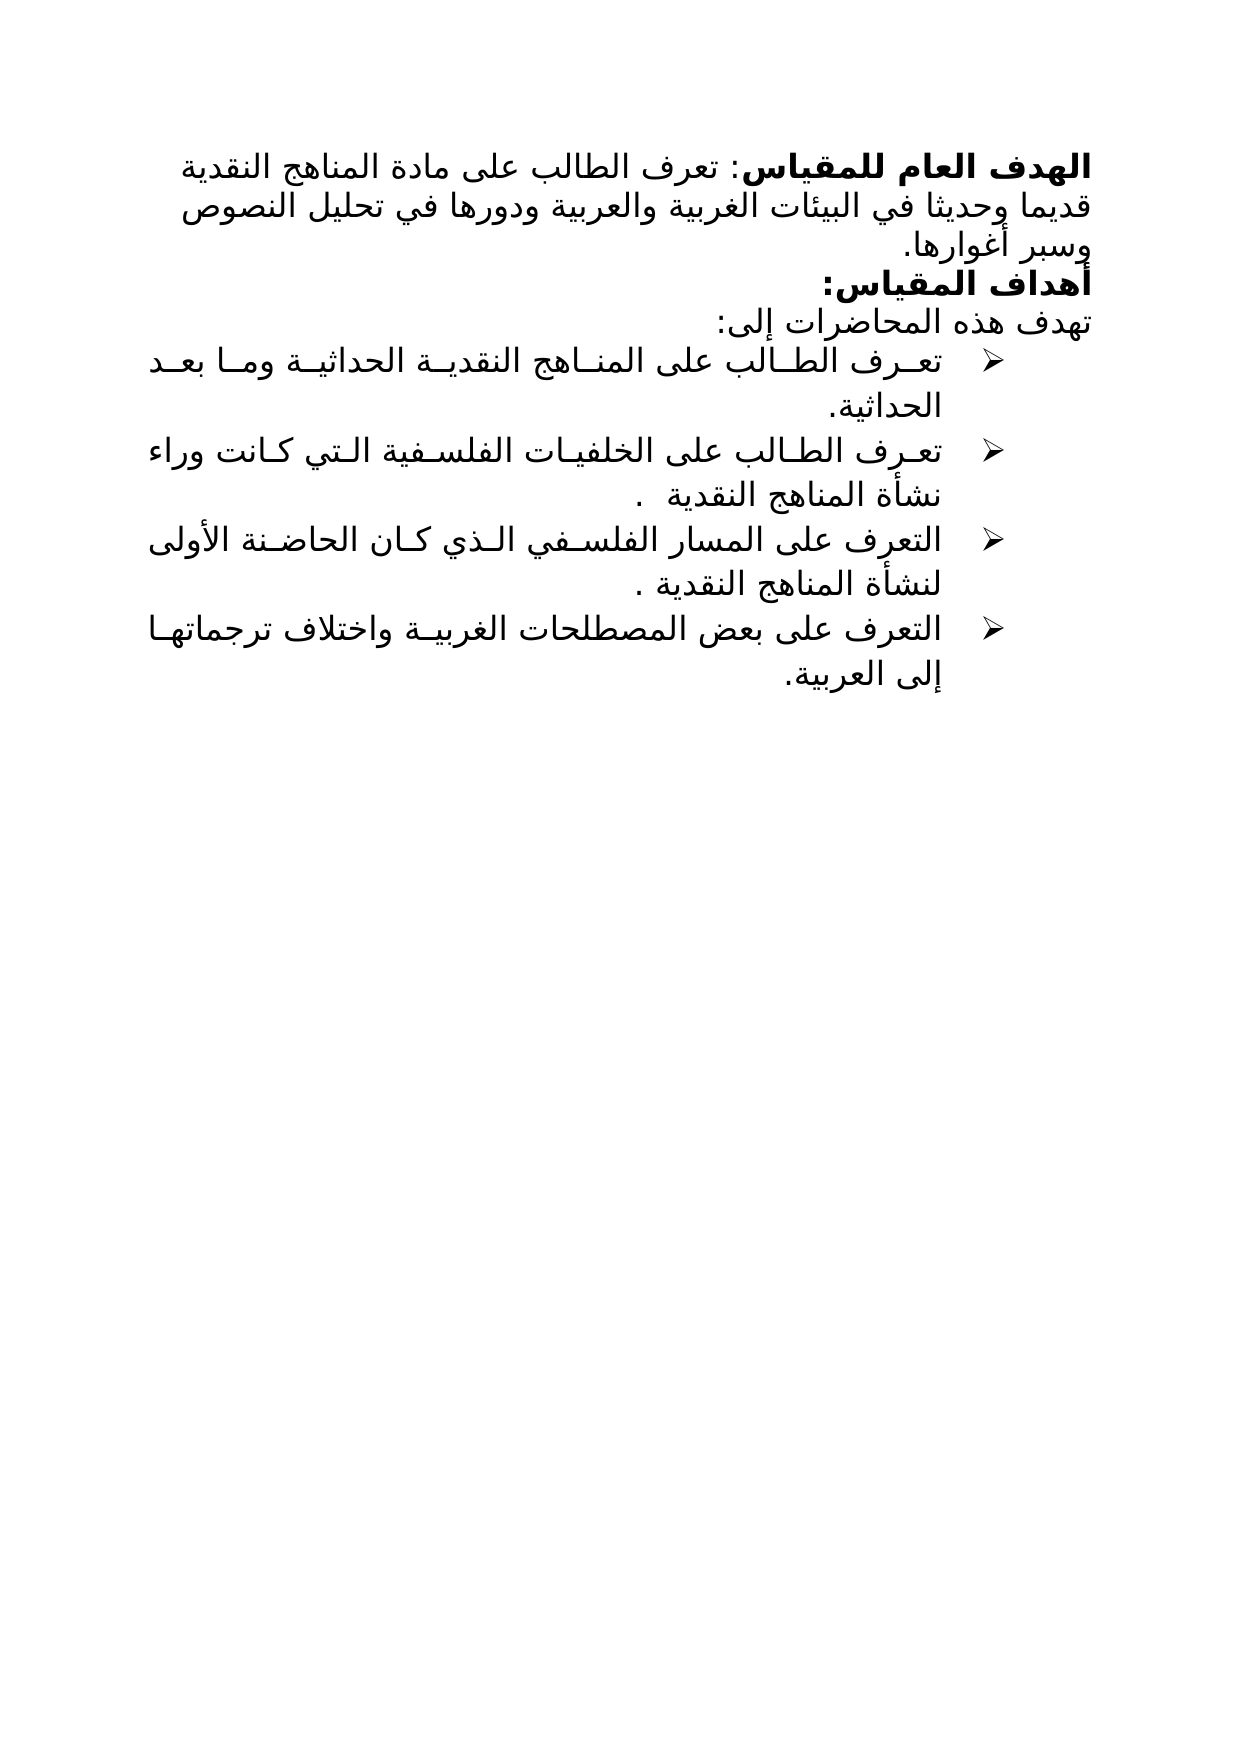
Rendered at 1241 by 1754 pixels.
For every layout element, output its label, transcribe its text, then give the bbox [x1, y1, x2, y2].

text تهدف هذه المحاضرات إلى: [148, 303, 1093, 342]
text أهداف المقياس: [148, 264, 1093, 303]
list تعرف الطالب على الخلفيات الفلسفية التي كانت وراء نشأة المناهج النقدية . [148, 431, 980, 514]
list تعرف الطالب على المناهج النقدية الحداثية وما بعد الحداثية. [148, 342, 980, 425]
list التعرف على بعض المصطلحات الغربية واختلاف ترجماتها إلى العربية. [148, 609, 980, 693]
list التعرف على المسار الفلسفي الذي كان الحاضنة الأولى لنشأة المناهج النقدية . [148, 520, 980, 604]
text الهدف العام للمقياس: تعرف الطالب على مادة المناهج النقدية قديما وحديثا في البيئات الغربية والعربية ودورها في تحليل النصوص وسبر أغوارها. [148, 148, 1093, 264]
